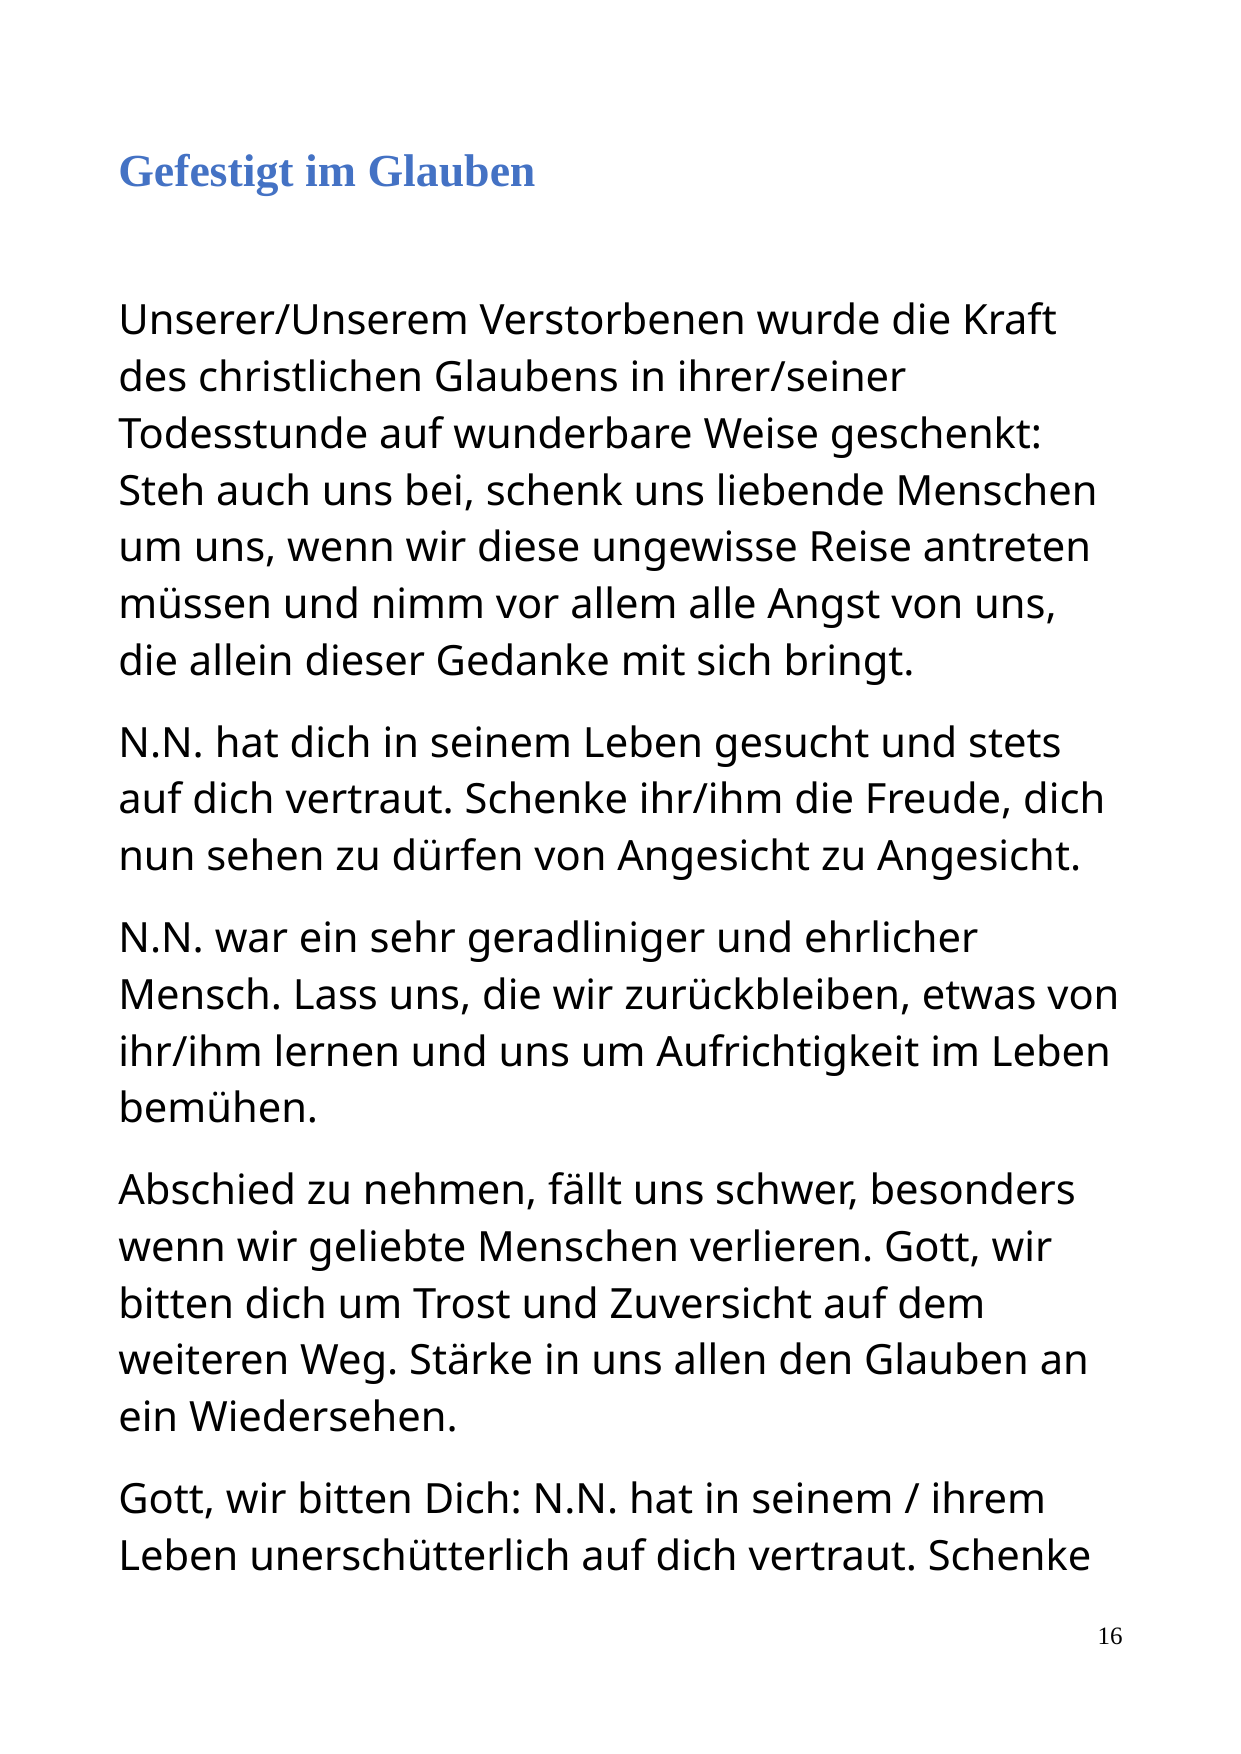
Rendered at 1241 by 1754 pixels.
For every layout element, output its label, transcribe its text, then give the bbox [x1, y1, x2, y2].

text Unserer/Unserem Verstorbenen wurde die Kraft des christlichen Glaubens in ihrer/seiner Todesstunde auf wunderbare Weise geschenkt: Steh auch uns bei, schenk uns liebende Menschen um uns, wenn wir diese ungewisse Reise antreten müssen und nimm vor allem alle Angst von uns, die allein dieser Gedanke mit sich bringt. [118, 290, 1122, 687]
text N.N. hat dich in seinem Leben gesucht und stets auf dich vertraut. Schenke ihr/ihm die Freude, dich nun sehen zu dürfen von Angesicht zu Angesicht. [118, 712, 1122, 883]
text N.N. war ein sehr geradliniger und ehrlicher Mensch. Lass uns, die wir zurückbleiben, etwas von ihr/ihm lernen und uns um Aufrichtigkeit im Leben bemühen. [118, 908, 1122, 1135]
text Abschied zu nehmen, fällt uns schwer, besonders wenn wir geliebte Menschen verlieren. Gott, wir bitten dich um Trost und Zuversicht auf dem weiteren Weg. Stärke in uns allen den Glauben an ein Wiedersehen. [118, 1160, 1122, 1444]
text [118, 1469, 1122, 1582]
subtitle Gefestigt im Glauben [118, 143, 1122, 196]
